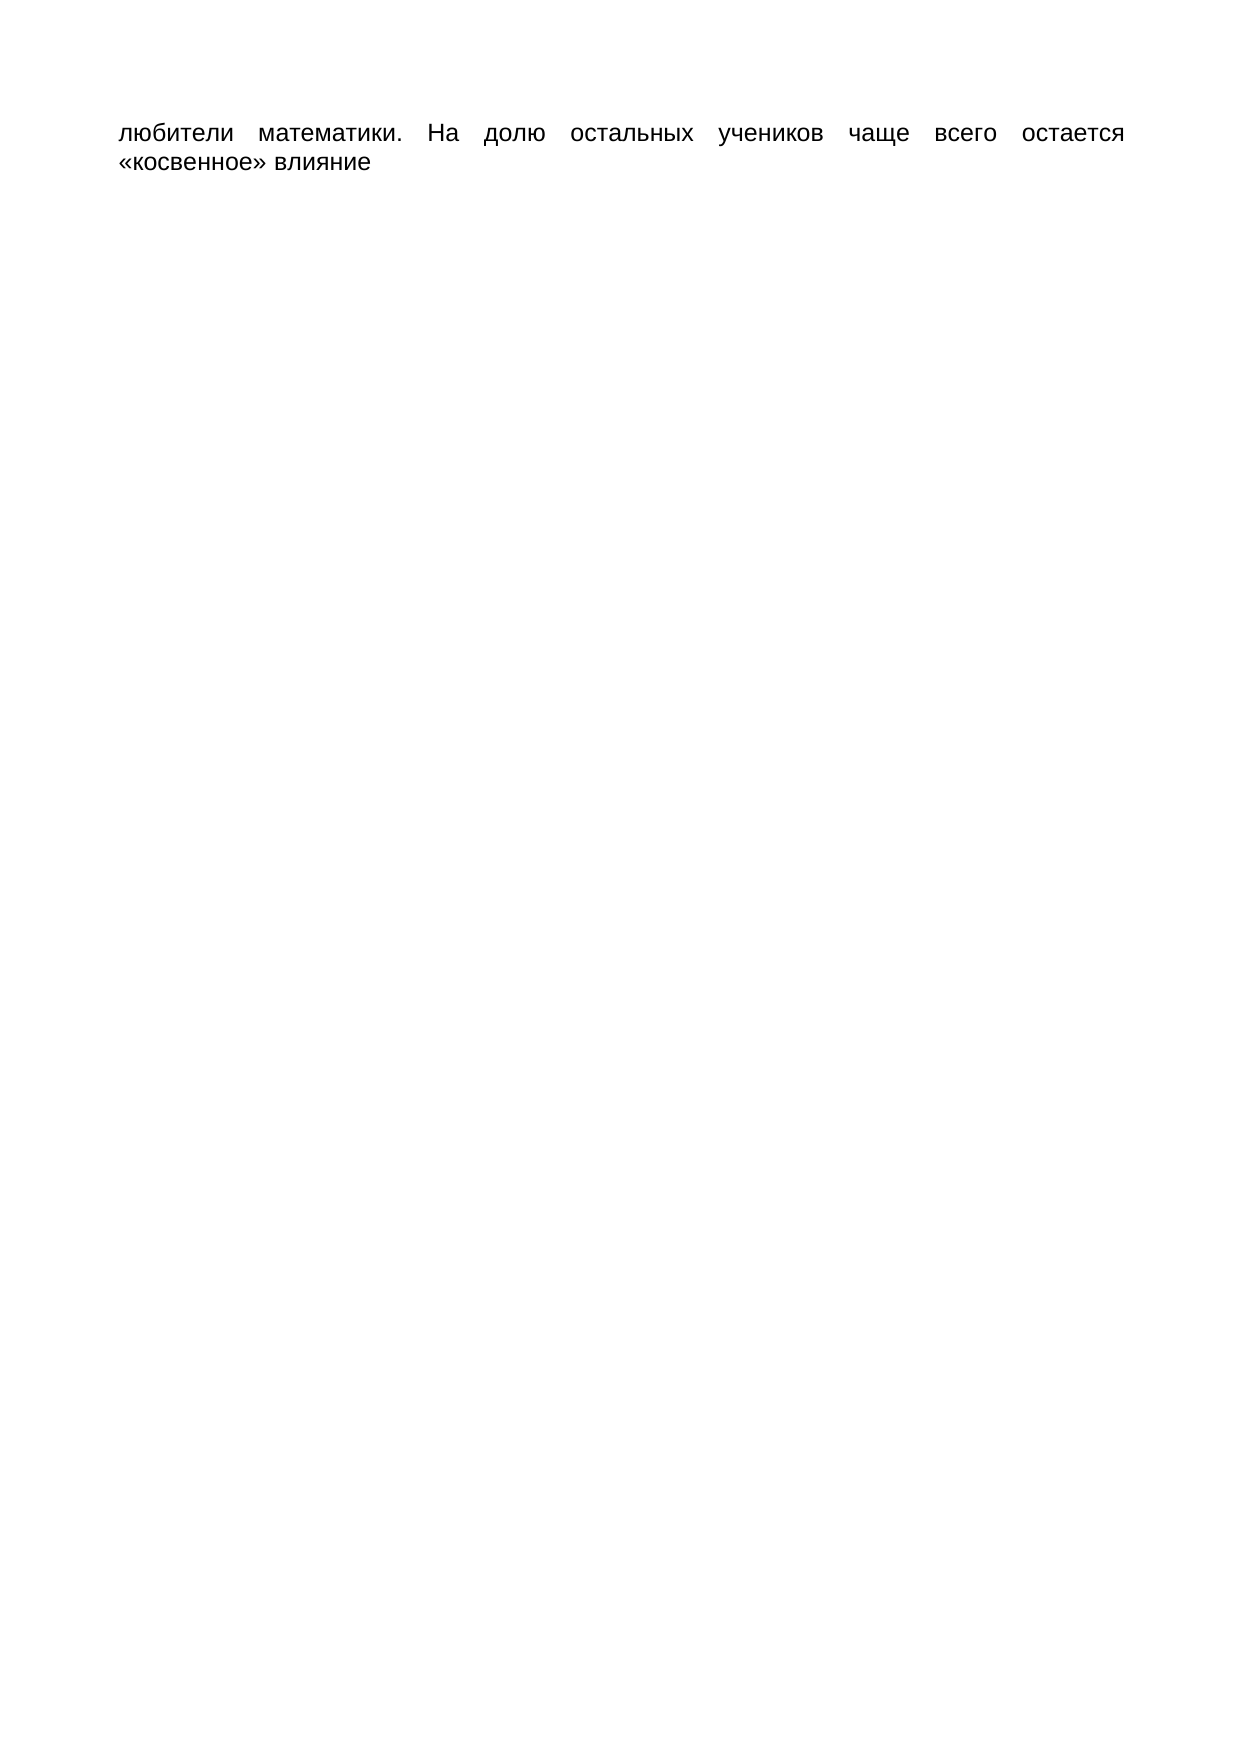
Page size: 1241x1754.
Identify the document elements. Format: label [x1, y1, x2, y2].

text [118, 118, 1125, 176]
